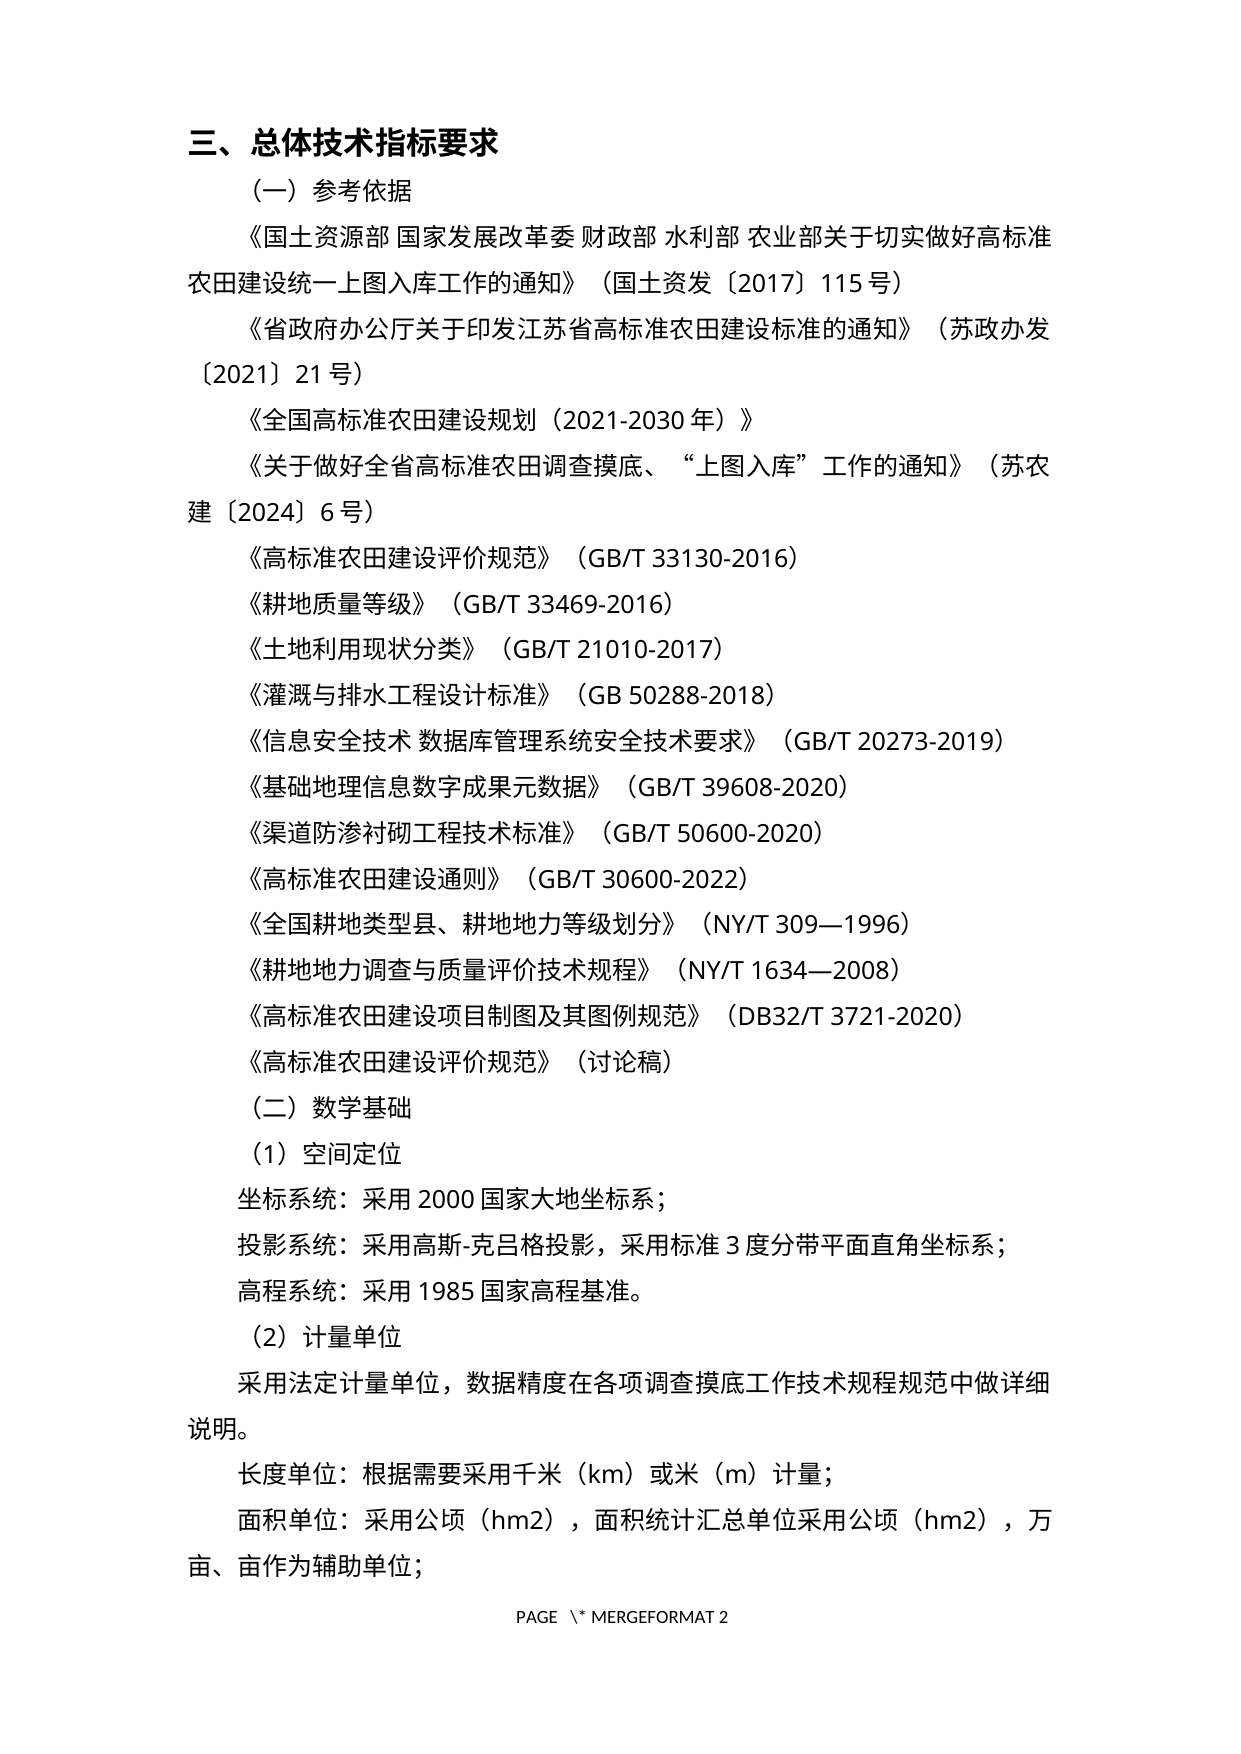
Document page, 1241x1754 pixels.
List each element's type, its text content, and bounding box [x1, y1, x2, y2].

text 三、总体技术指标要求 [187, 118, 1053, 164]
text 《基础地理信息数字成果元数据》（GB/T 39608-2020） [187, 760, 1053, 806]
text 投影系统：采用高斯-克吕格投影，采用标准3度分带平面直角坐标系； [187, 1218, 1053, 1264]
text 《耕地质量等级》（GB/T 33469-2016） [187, 576, 1053, 622]
text 《关于做好全省高标准农田调查摸底、“上图入库”工作的通知》（苏农建〔2024〕6号） [187, 439, 1053, 531]
text 《国土资源部 国家发展改革委 财政部 水利部 农业部关于切实做好高标准农田建设统一上图入库工作的通知》（国土资发〔2017〕115号） [187, 210, 1053, 301]
text 坐标系统：采用2000国家大地坐标系； [187, 1172, 1053, 1218]
text 《渠道防渗衬砌工程技术标准》（GB/T 50600-2020） [187, 806, 1053, 851]
text 《全国高标准农田建设规划（2021-2030年）》 [187, 393, 1053, 439]
text 高程系统：采用1985国家高程基准。 [187, 1264, 1053, 1310]
text 《耕地地力调查与质量评价技术规程》（NY/T 1634—2008） [187, 943, 1053, 989]
text 长度单位：根据需要采用千米（km）或米（m）计量； [187, 1447, 1053, 1493]
text 《土地利用现状分类》（GB/T 21010-2017） [187, 622, 1053, 668]
text 《高标准农田建设通则》（GB/T 30600-2022） [187, 851, 1053, 897]
text 采用法定计量单位，数据精度在各项调查摸底工作技术规程规范中做详细说明。 [187, 1356, 1053, 1447]
text 《高标准农田建设评价规范》（GB/T 33130-2016） [187, 531, 1053, 576]
text （2）计量单位 [187, 1310, 1053, 1356]
text （1）空间定位 [187, 1126, 1053, 1172]
text 《全国耕地类型县、耕地地力等级划分》（NY/T 309—1996） [187, 897, 1053, 943]
text 面积单位：采用公顷（hm2），面积统计汇总单位采用公顷（hm2），万亩、亩作为辅助单位； [187, 1493, 1053, 1585]
text 《信息安全技术 数据库管理系统安全技术要求》（GB/T 20273-2019） [187, 714, 1053, 760]
text 《灌溉与排水工程设计标准》（GB 50288-2018） [187, 668, 1053, 714]
text （一）参考依据 [187, 164, 1053, 210]
text 《高标准农田建设项目制图及其图例规范》（DB32/T 3721-2020） [187, 989, 1053, 1035]
text （二）数学基础 [187, 1081, 1053, 1126]
text 《高标准农田建设评价规范》（讨论稿） [187, 1035, 1053, 1081]
text 《省政府办公厅关于印发江苏省高标准农田建设标准的通知》（苏政办发〔2021〕21号） [187, 301, 1053, 393]
